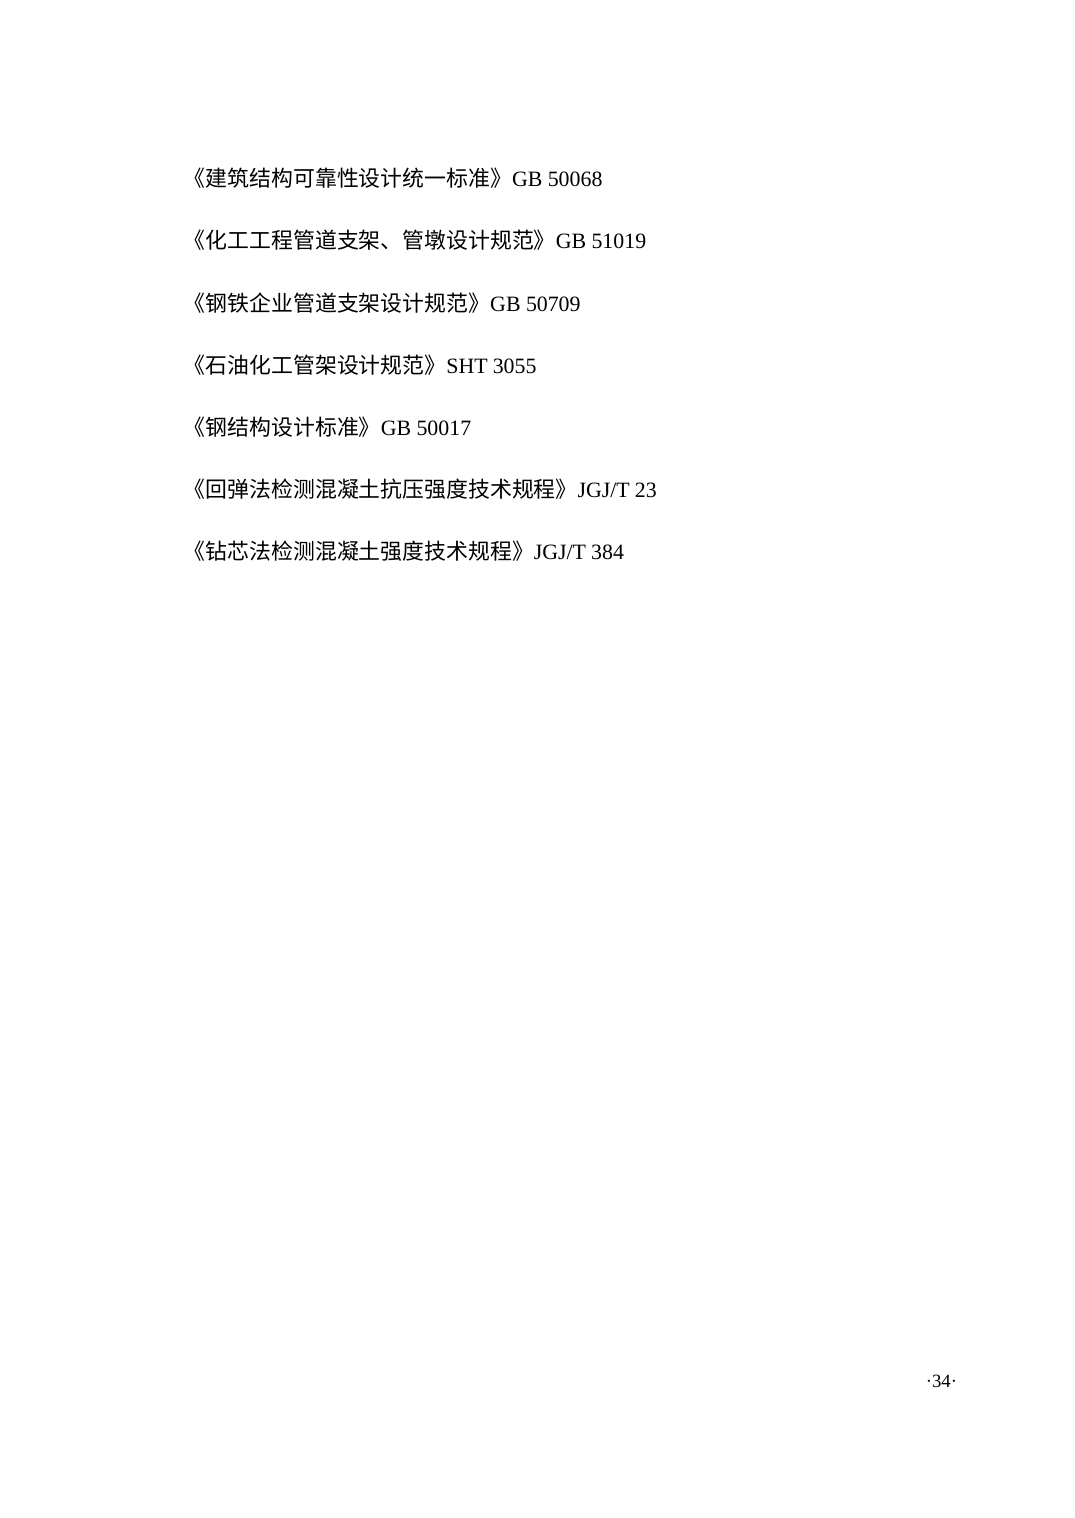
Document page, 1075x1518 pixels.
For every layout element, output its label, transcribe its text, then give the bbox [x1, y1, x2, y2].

text 《回弹法检测混凝土抗压强度技术规程》JGJ/T 23 [118, 461, 957, 506]
text 《建筑结构可靠性设计统一标准》GB 50068 [118, 150, 957, 196]
text 《化工工程管道支架、管墩设计规范》GB 51019 [118, 212, 957, 258]
text 《钢铁企业管道支架设计规范》GB 50709 [118, 274, 957, 320]
text 《石油化工管架设计规范》SHT 3055 [118, 336, 957, 382]
text 《钢结构设计标准》GB 50017 [118, 398, 957, 444]
text 《钻芯法检测混凝土强度技术规程》JGJ/T 384 [118, 523, 957, 568]
